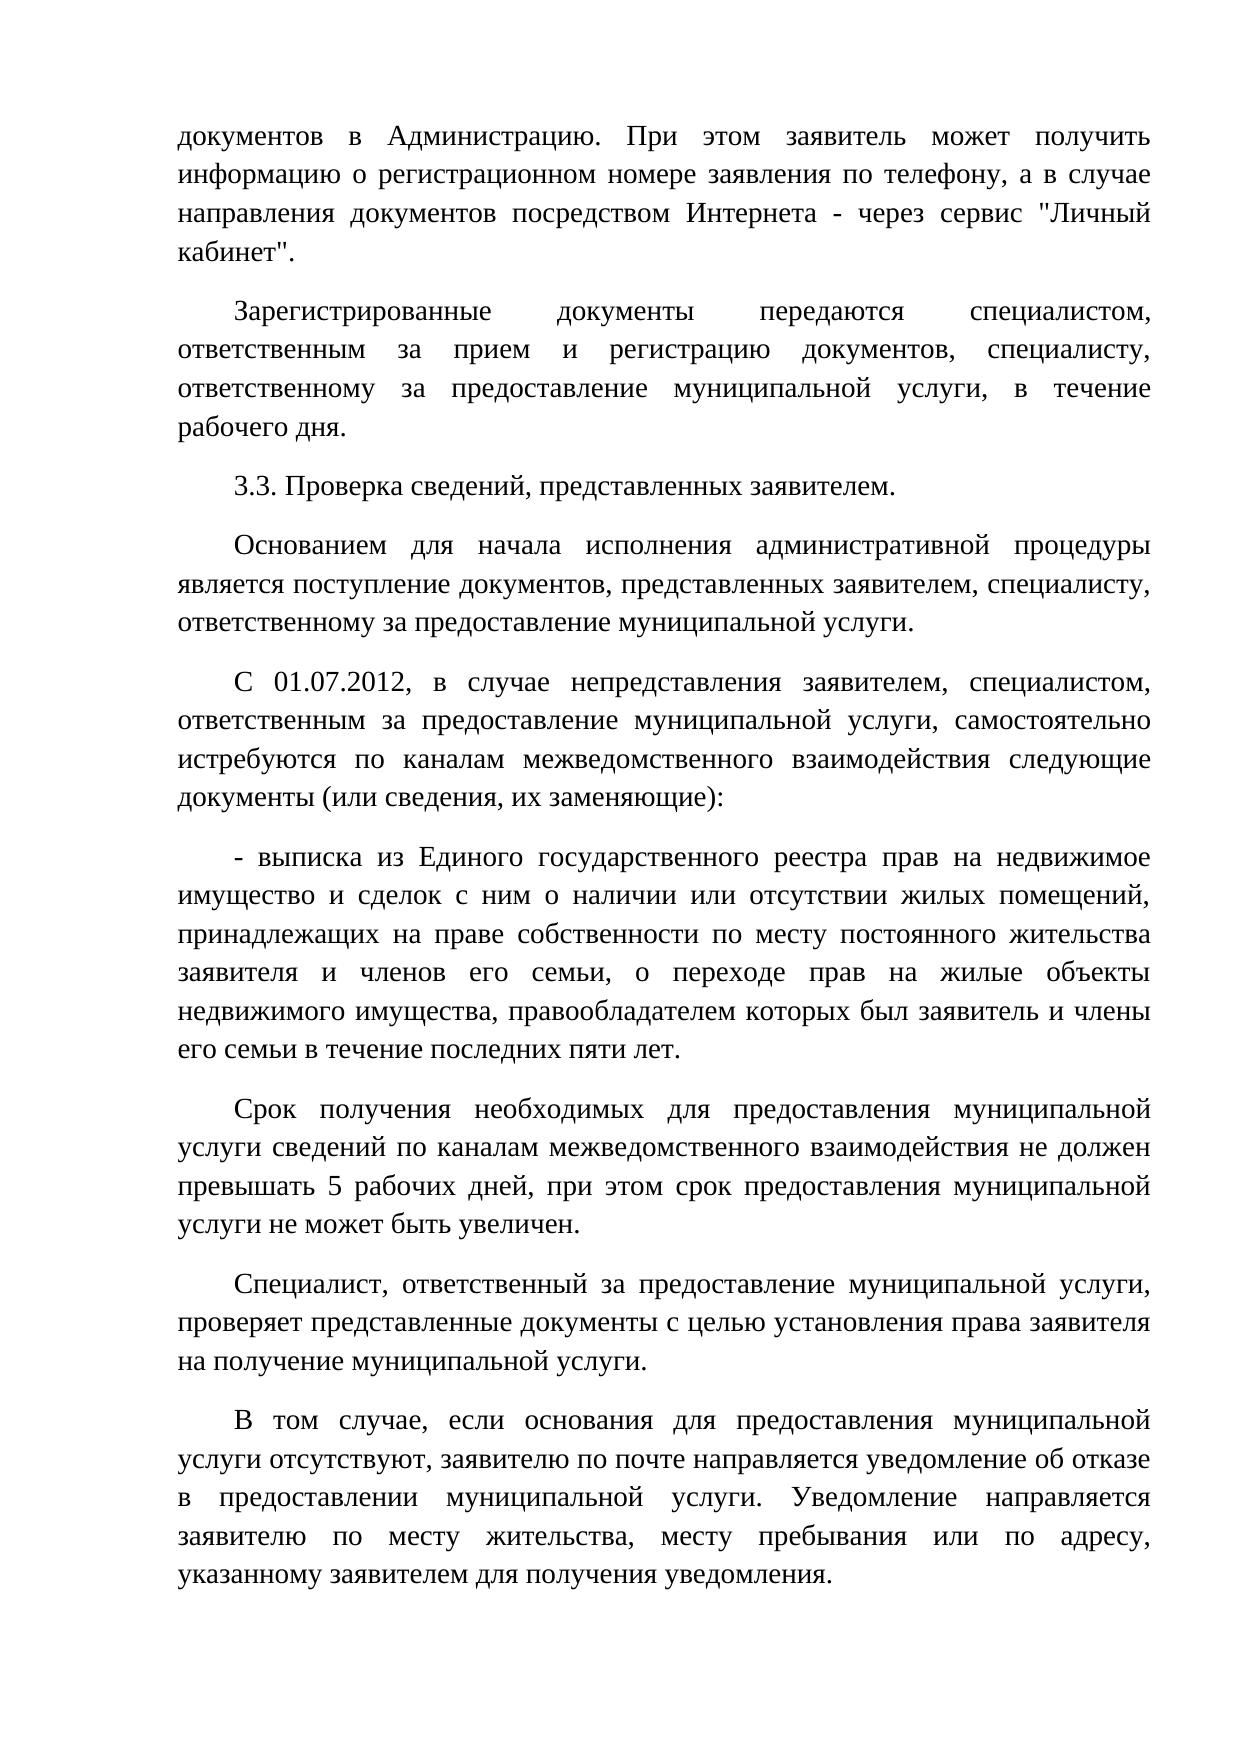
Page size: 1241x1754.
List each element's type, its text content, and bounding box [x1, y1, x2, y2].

text С 01.07.2012, в случае непредставления заявителем, специалистом, ответственным за предоставление муниципальной услуги, самостоятельно истребуются по каналам межведомственного взаимодействия следующие документы (или сведения, их заменяющие): [177, 664, 1152, 813]
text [177, 118, 1152, 267]
text Зарегистрированные документы передаются специалистом, ответственным за прием и регистрацию документов, специалисту, ответственному за предоставление муниципальной услуги, в течение рабочего дня. [177, 293, 1152, 442]
text В том случае, если основания для предоставления муниципальной услуги отсутствуют, заявителю по почте направляется уведомление об отказе в предоставлении муниципальной услуги. Уведомление направляется заявителю по месту жительства, месту пребывания или по адресу, указанному заявителем для получения уведомления. [177, 1402, 1152, 1590]
text Специалист, ответственный за предоставление муниципальной услуги, проверяет представленные документы с целью установления права заявителя на получение муниципальной услуги. [177, 1266, 1152, 1377]
text Основанием для начала исполнения административной процедуры является поступление документов, представленных заявителем, специалисту, ответственному за предоставление муниципальной услуги. [177, 527, 1152, 638]
text Срок получения необходимых для предоставления муниципальной услуги сведений по каналам межведомственного взаимодействия не должен превышать 5 рабочих дней, при этом срок предоставления муниципальной услуги не может быть увеличен. [177, 1091, 1152, 1240]
text - выписка из Единого государственного реестра прав на недвижимое имущество и сделок с ним о наличии или отсутствии жилых помещений, принадлежащих на праве собственности по месту постоянного жительства заявителя и членов его семьи, о переходе прав на жилые объекты недвижимого имущества, правообладателем которых был заявитель и члены его семьи в течение последних пяти лет. [177, 839, 1152, 1065]
text 3.3. Проверка сведений, представленных заявителем. [177, 468, 1152, 502]
